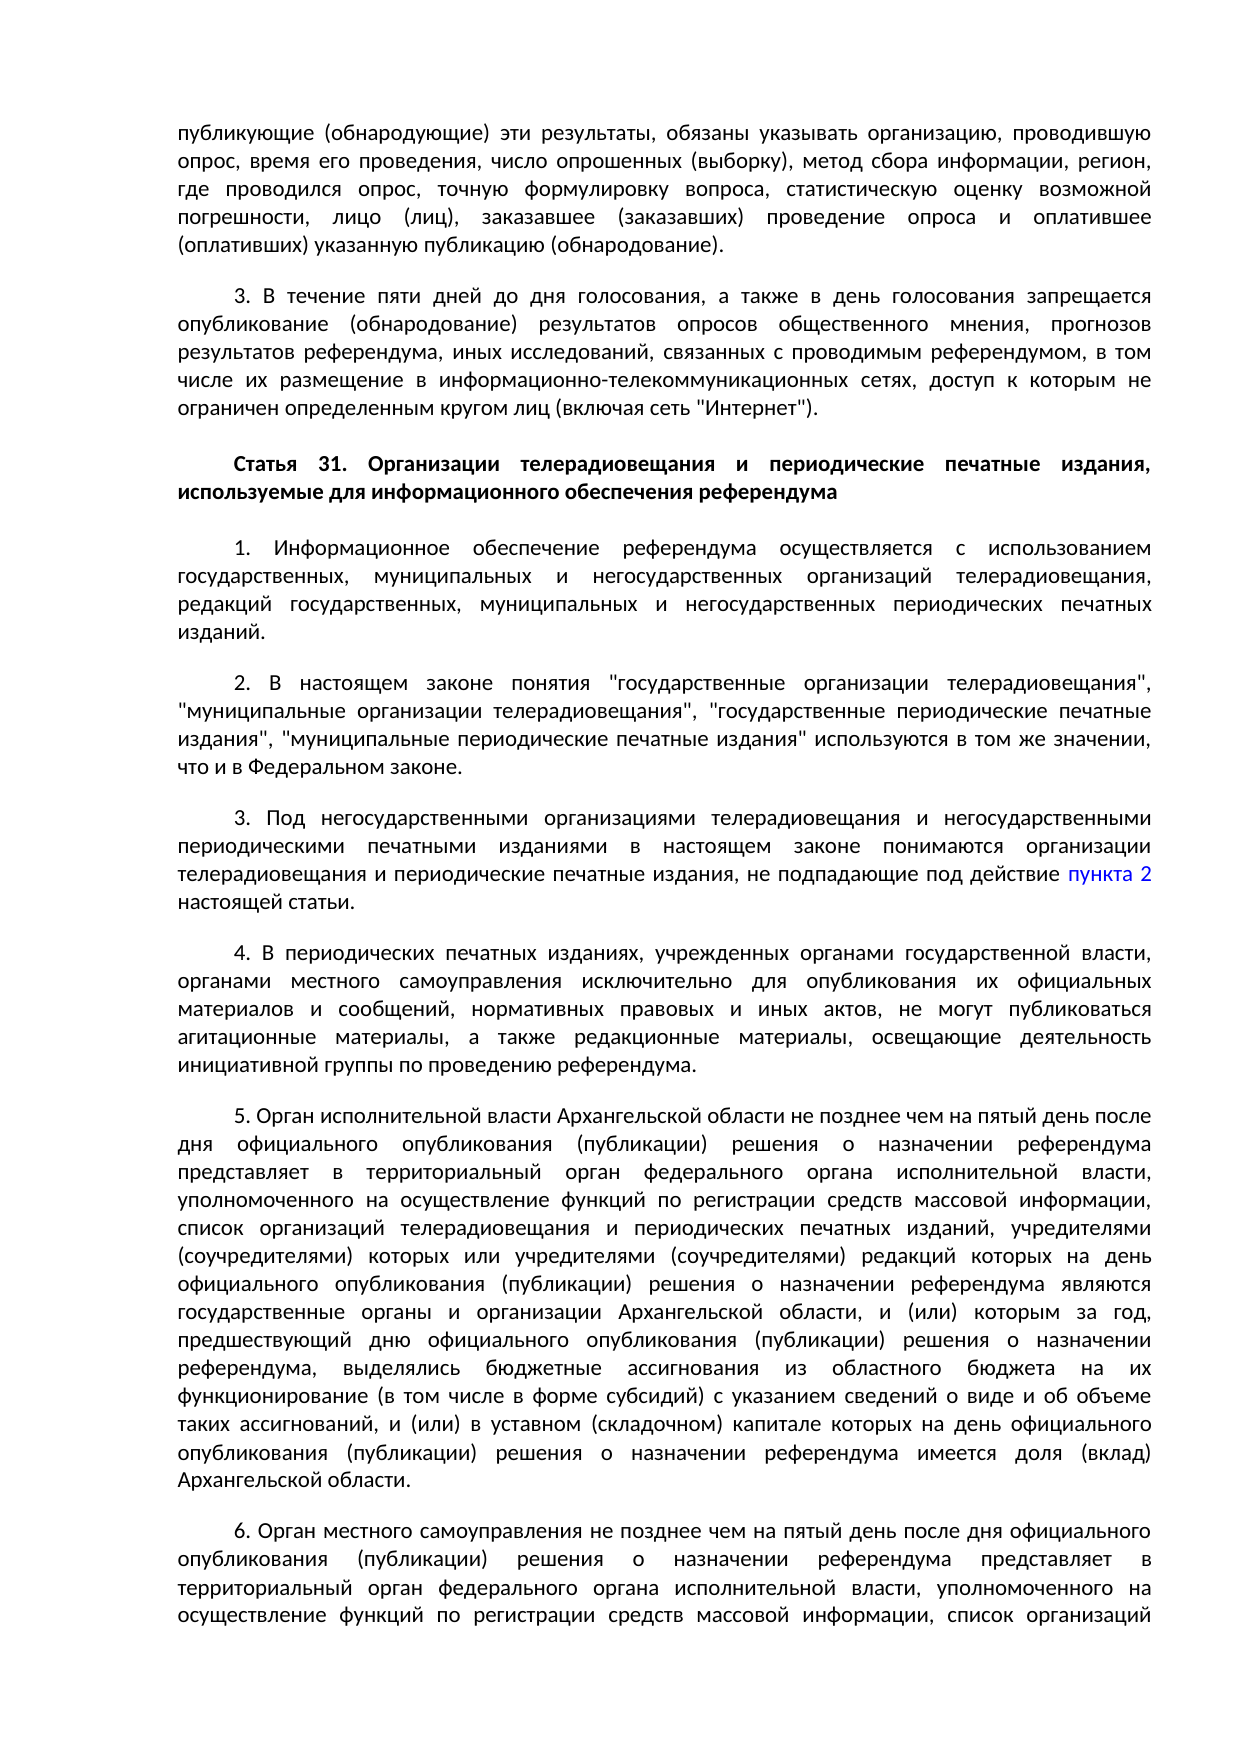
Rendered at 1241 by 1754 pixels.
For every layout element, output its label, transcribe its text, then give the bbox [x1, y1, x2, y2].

text 3. Под негосударственными организациями телерадиовещания и негосударственными периодическими печатными изданиями в настоящем законе понимаются организации телерадиовещания и периодические печатные издания, не подпадающие под действие пункта 2 настоящей статьи. [177, 803, 1152, 915]
text 1. Информационное обеспечение референдума осуществляется с использованием государственных, муниципальных и негосударственных организаций телерадиовещания, редакций государственных, муниципальных и негосударственных периодических печатных изданий. [177, 533, 1152, 645]
text 4. В периодических печатных изданиях, учрежденных органами государственной власти, органами местного самоуправления исключительно для опубликования их официальных материалов и сообщений, нормативных правовых и иных актов, не могут публиковаться агитационные материалы, а также редакционные материалы, освещающие деятельность инициативной группы по проведению референдума. [177, 938, 1152, 1078]
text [177, 118, 1152, 258]
title Статья 31. Организации телерадиовещания и периодические печатные издания, используемые для информационного обеспечения референдума [177, 449, 1152, 505]
text 5. Орган исполнительной власти Архангельской области не позднее чем на пятый день после дня официального опубликования (публикации) решения о назначении референдума представляет в территориальный орган федерального органа исполнительной власти, уполномоченного на осуществление функций по регистрации средств массовой информации, список организаций телерадиовещания и периодических печатных изданий, учредителями (соучредителями) которых или учредителями (соучредителями) редакций которых на день официального опубликования (публикации) решения о назначении референдума являются государственные органы и организации Архангельской области, и (или) которым за год, предшествующий дню официального опубликования (публикации) решения о назначении референдума, выделялись бюджетные ассигнования из областного бюджета на их функционирование (в том числе в форме субсидий) с указанием сведений о виде и об объеме таких ассигнований, и (или) в уставном (складочном) капитале которых на день официального опубликования (публикации) решения о назначении референдума имеется доля (вклад) Архангельской области. [177, 1101, 1152, 1494]
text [177, 1517, 1152, 1629]
text 3. В течение пяти дней до дня голосования, а также в день голосования запрещается опубликование (обнародование) результатов опросов общественного мнения, прогнозов результатов референдума, иных исследований, связанных с проводимым референдумом, в том числе их размещение в информационно-телекоммуникационных сетях, доступ к которым не ограничен определенным кругом лиц (включая сеть "Интернет"). [177, 281, 1152, 421]
text 2. В настоящем законе понятия "государственные организации телерадиовещания", "муниципальные организации телерадиовещания", "государственные периодические печатные издания", "муниципальные периодические печатные издания" используются в том же значении, что и в Федеральном законе. [177, 668, 1152, 780]
